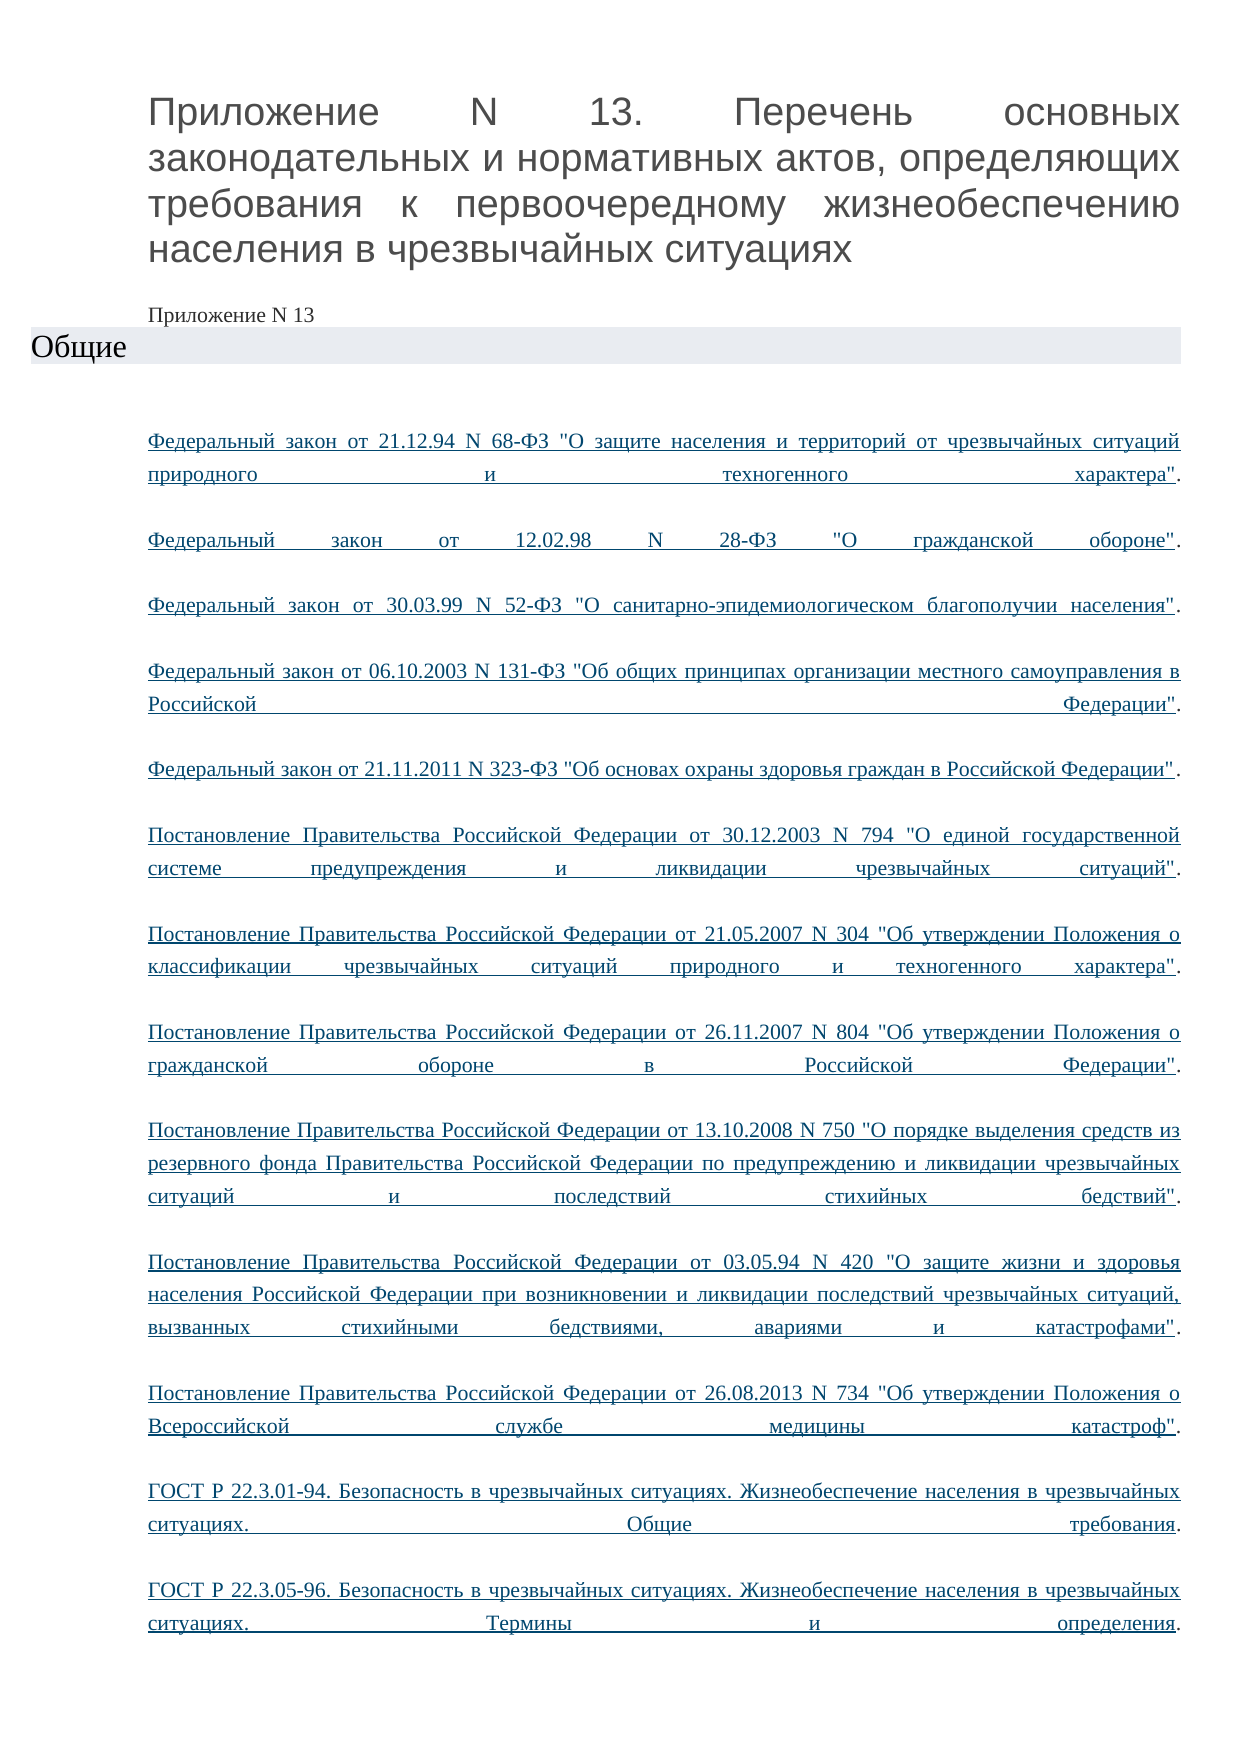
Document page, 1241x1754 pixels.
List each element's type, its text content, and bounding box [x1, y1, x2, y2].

text Общие [31, 327, 1181, 364]
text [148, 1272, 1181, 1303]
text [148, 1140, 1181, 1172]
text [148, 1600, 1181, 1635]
text Приложение N 13 [148, 294, 1181, 327]
text Приложение N 13. Перечень основных законодательных и нормативных актов, определяющих требования к первоочередному жизнеобеспечению населения в чрезвычайных ситуациях [148, 89, 1181, 271]
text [148, 1501, 1181, 1599]
